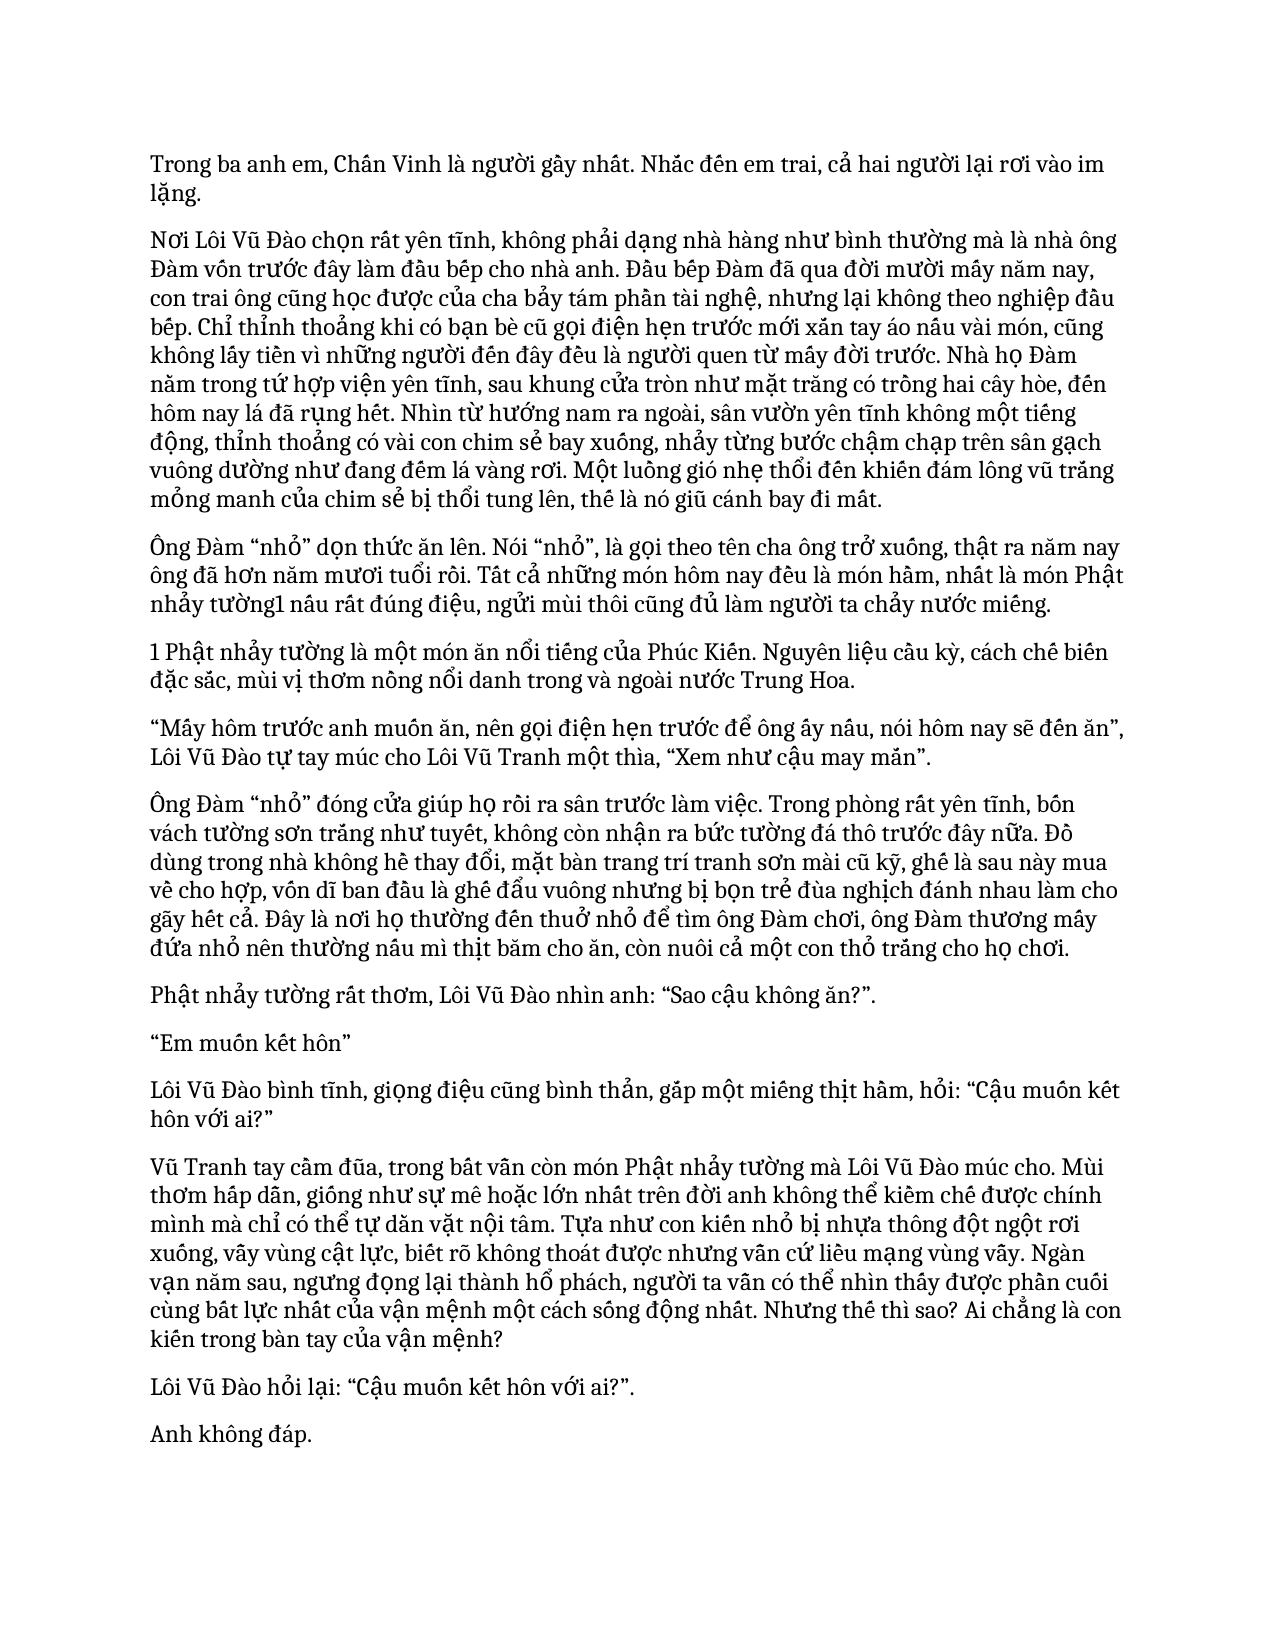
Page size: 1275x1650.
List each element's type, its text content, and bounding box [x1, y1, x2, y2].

text Phật nhảy tường rất thơm, Lôi Vũ Đào nhìn anh: “Sao cậu không ăn?”. [150, 981, 1125, 1010]
text Vũ Tranh tay cầm đũa, trong bất vẫn còn món Phật nhảy tường mà Lôi Vũ Đào múc cho. Mùi thơm hấp dẫn, giống như sự mê hoặc lớn nhất trên đời anh không thể kiềm chế được chính mình mà chỉ có thể tự dằn vặt nội tâm. Tựa như con kiến nhỏ bị nhựa thông đột ngột rơi xuống, vẫy vùng cật lực, biết rõ không thoát được nhưng vẫn cứ liều mạng vùng vẫy. Ngàn vạn năm sau, ngưng đọng lại thành hổ phách, người ta vẫn có thể nhìn thấy được phần cuối cùng bất lực nhất của vận mệnh một cách sống động nhất. Nhưng thế thì sao? Ai chẳng là con kiến trong bàn tay của vận mệnh? [150, 1152, 1125, 1354]
text Nơi Lôi Vũ Đào chọn rất yên tĩnh, không phải dạng nhà hàng như bình thường mà là nhà ông Đàm vốn trước đây làm đầu bếp cho nhà anh. Đầu bếp Đàm đã qua đời mười mấy năm nay, con trai ông cũng học được của cha bảy tám phần tài nghệ, nhưng lại không theo nghiệp đầu bếp. Chỉ thỉnh thoảng khi có bạn bè cũ gọi điện hẹn trước mới xắn tay áo nấu vài món, cũng không lấy tiền vì những người đến đây đều là người quen từ mấy đời trước. Nhà họ Đàm nằm trong tứ hợp viện yên tĩnh, sau khung cửa tròn như mặt trăng có trồng hai cây hòe, đến hôm nay lá đã rụng hết. Nhìn từ hướng nam ra ngoài, sân vườn yên tĩnh không một tiếng động, thỉnh thoảng có vài con chim sẻ bay xuống, nhảy từng bước chậm chạp trên sân gạch vuông dường như đang đếm lá vàng rơi. Một luồng gió nhẹ thổi đến khiến đám lông vũ trắng mỏng manh của chim sẻ bị thổi tung lên, thế là nó giũ cánh bay đi mất. [150, 226, 1125, 514]
text Lôi Vũ Đào hỏi lại: “Cậu muốn kết hôn với ai?”. [150, 1372, 1125, 1401]
text Anh không đáp. [150, 1420, 1125, 1449]
text Ông Đàm “nhỏ” dọn thức ăn lên. Nói “nhỏ”, là gọi theo tên cha ông trở xuống, thật ra năm nay ông đã hơn năm mươi tuổi rồi. Tất cả những món hôm nay đều là món hầm, nhất là món Phật nhảy tường1 nấu rất đúng điệu, ngửi mùi thôi cũng đủ làm người ta chảy nước miếng. [150, 532, 1125, 619]
text Trong ba anh em, Chấn Vinh là người gầy nhất. Nhắc đến em trai, cả hai người lại rơi vào im lặng. [150, 150, 1125, 207]
text Lôi Vũ Đào bình tĩnh, giọng điệu cũng bình thản, gắp một miếng thịt hầm, hỏi: “Cậu muốn kết hôn với ai?” [150, 1076, 1125, 1134]
text 1 Phật nhảy tường là một món ăn nổi tiếng của Phúc Kiến. Nguyên liệu cầu kỳ, cách chế biến đặc sắc, mùi vị thơm nồng nổi danh trong và ngoài nước Trung Hoa. [150, 637, 1125, 695]
text “Em muốn kết hôn” [150, 1029, 1125, 1057]
text Ông Đàm “nhỏ” đóng cửa giúp họ rồi ra sân trước làm việc. Trong phòng rất yên tĩnh, bốn vách tường sơn trắng như tuyết, không còn nhận ra bức tường đá thô trước đây nữa. Đồ dùng trong nhà không hề thay đổi, mặt bàn trang trí tranh sơn mài cũ kỹ, ghế là sau này mua về cho hợp, vốn dĩ ban đầu là ghế đẩu vuông nhưng bị bọn trẻ đùa nghịch đánh nhau làm cho gãy hết cả. Đây là nơi họ thường đến thuở nhỏ để tìm ông Đàm chơi, ông Đàm thương mấy đứa nhỏ nên thường nấu mì thịt băm cho ăn, còn nuôi cả một con thỏ trắng cho họ chơi. [150, 790, 1125, 962]
text “Mấy hôm trước anh muốn ăn, nên gọi điện hẹn trước để ông ấy nấu, nói hôm nay sẽ đến ăn”, Lôi Vũ Đào tự tay múc cho Lôi Vũ Tranh một thìa, “Xem như cậu may mắn”. [150, 714, 1125, 771]
